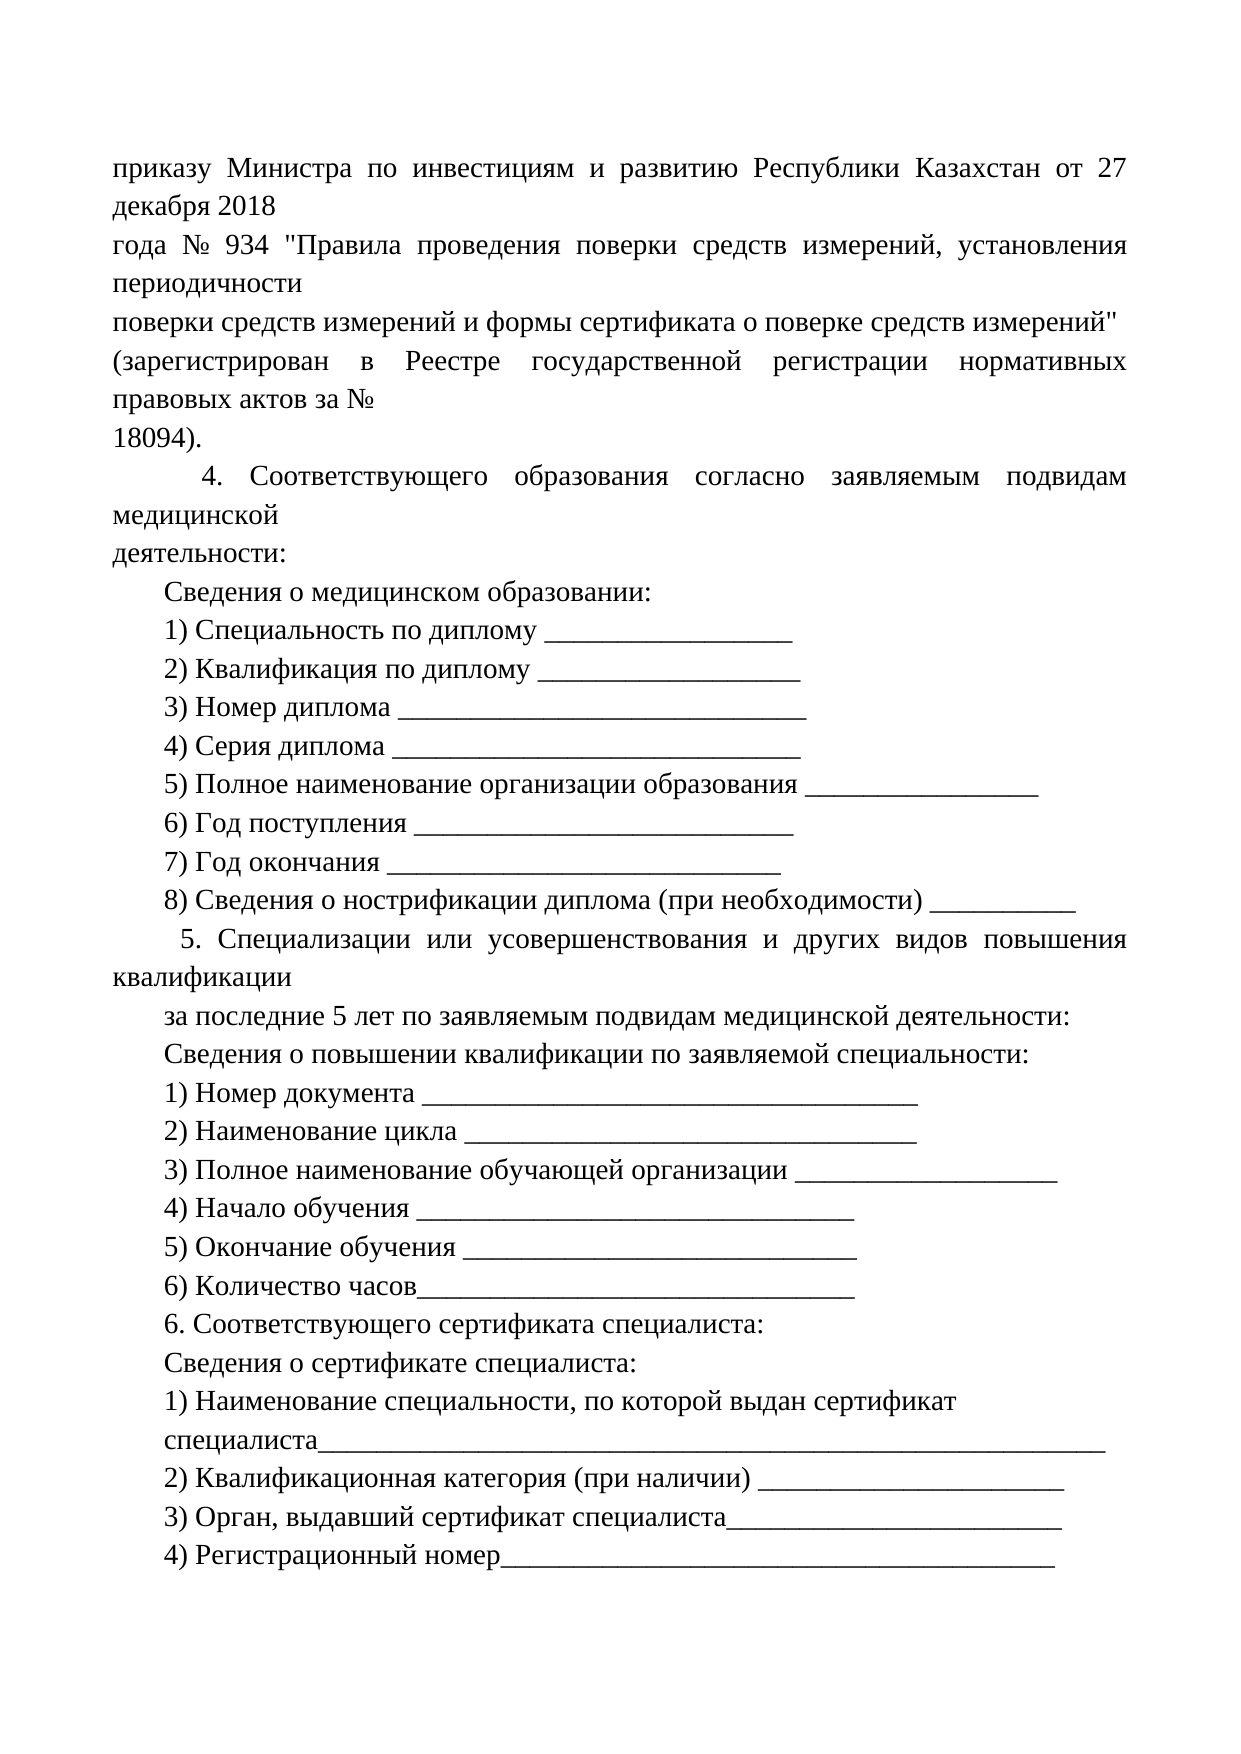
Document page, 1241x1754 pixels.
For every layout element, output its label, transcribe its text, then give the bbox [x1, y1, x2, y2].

text 7) Год окончания ___________________________ [112, 844, 1128, 877]
text 5) Окончание обучения ___________________________ [112, 1229, 1128, 1263]
text 3) Полное наименование обучающей организации __________________ [112, 1152, 1128, 1186]
text за последние 5 лет по заявляемым подвидам медицинской деятельности: [112, 998, 1128, 1031]
text 4) Начало обучения ______________________________ [112, 1191, 1128, 1224]
text 3) Орган, выдавший сертификат специалиста_______________________ [112, 1499, 1128, 1532]
text Сведения о медицинском образовании: [112, 574, 1128, 607]
text 4) Регистрационный номер______________________________________ [112, 1537, 1128, 1571]
text деятельности: [112, 535, 1128, 569]
text (зарегистрирован в Реестре государственной регистрации нормативных правовых актов за № [112, 343, 1128, 415]
text 4. Соответствующего образования согласно заявляемым подвидам медицинской [112, 458, 1128, 530]
text 5. Специализации или усовершенствования и других видов повышения квалификации [112, 921, 1128, 993]
text специалиста______________________________________________________ [112, 1422, 1128, 1455]
text 2) Квалификация по диплому __________________ [112, 651, 1128, 684]
text 2) Наименование цикла _______________________________ [112, 1113, 1128, 1147]
text 6. Соответствующего сертификата специалиста: [112, 1306, 1128, 1340]
text 18094). [112, 420, 1128, 453]
text Сведения о сертификате специалиста: [112, 1345, 1128, 1378]
text 2) Квалификационная категория (при наличии) _____________________ [112, 1460, 1128, 1494]
text 1) Специальность по диплому _________________ [112, 612, 1128, 646]
text 5) Полное наименование организации образования ________________ [112, 767, 1128, 800]
text 3) Номер диплома ____________________________ [112, 689, 1128, 723]
text приказу Министра по инвестициям и развитию Республики Казахстан от 27 декабря 2018 [112, 150, 1128, 222]
text 8) Сведения о нострификации диплома (при необходимости) __________ [112, 882, 1128, 916]
text 6) Количество часов______________________________ [112, 1268, 1128, 1301]
text Сведения о повышении квалификации по заявляемой специальности: [112, 1036, 1128, 1070]
text 1) Номер документа __________________________________ [112, 1075, 1128, 1108]
text 1) Наименование специальности, по которой выдан сертификат [112, 1383, 1128, 1417]
text 4) Серия диплома ____________________________ [112, 728, 1128, 762]
text года № 934 "Правила проведения поверки средств измерений, установления периодичности [112, 227, 1128, 299]
text поверки средств измерений и формы сертификата о поверке средств измерений" [112, 304, 1128, 338]
text 6) Год поступления __________________________ [112, 805, 1128, 839]
